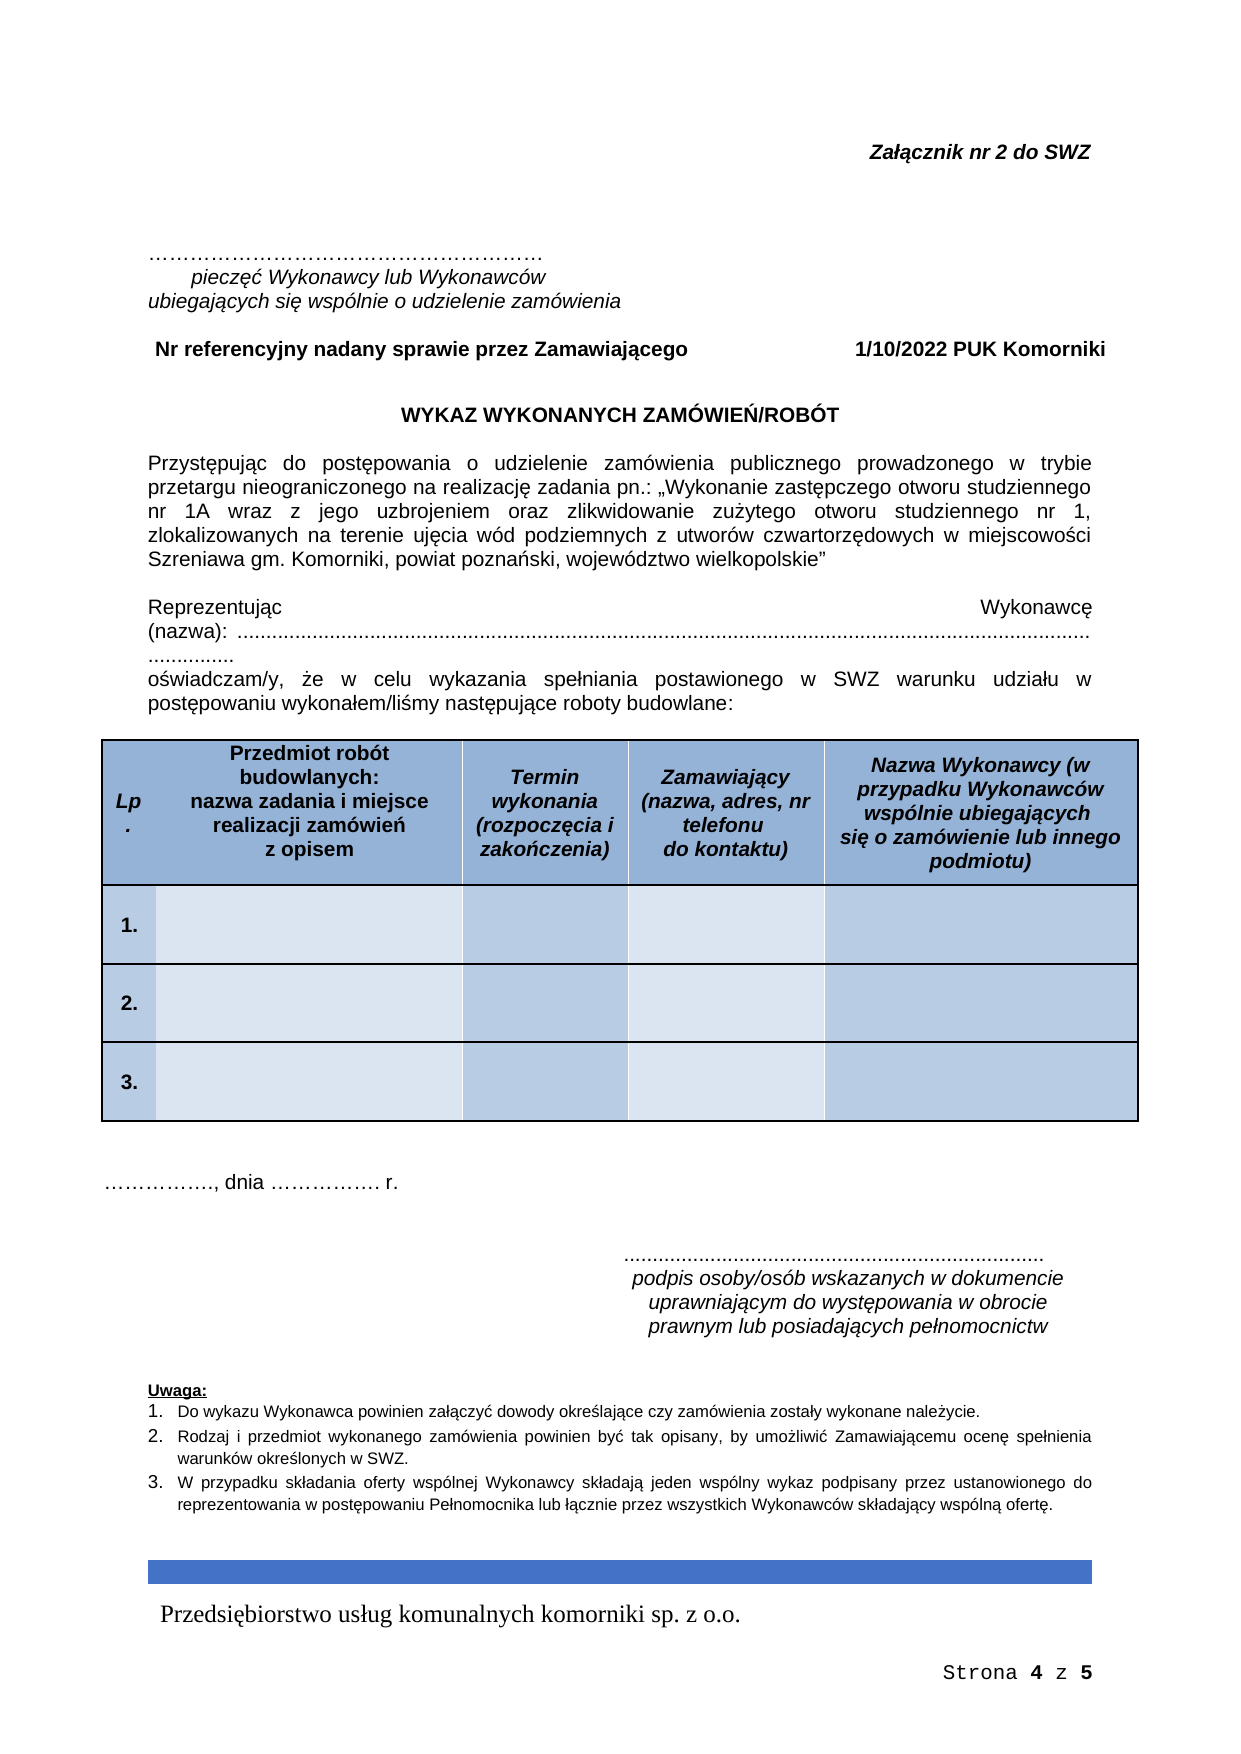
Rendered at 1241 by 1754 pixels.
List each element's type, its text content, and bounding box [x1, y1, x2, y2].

table_cell [463, 886, 628, 963]
text podpis osoby/osób wskazanych w dokumencie uprawniającym do występowania w obrocie [606, 1266, 1092, 1313]
list Rodzaj i przedmiot wykonanego zamówienia powinien być tak opisany, by umożliwić Zamawiającemu ocenę spełnienia warunków określonych w SWZ. [148, 1424, 1092, 1468]
table_cell 3. [103, 1043, 156, 1120]
table_cell [463, 1043, 628, 1120]
text ubiegających się wspólnie o udzielenie zamówienia [148, 289, 1092, 313]
table_cell [825, 965, 1137, 1041]
table_header Nr referencyjny nadany sprawie przez Zamawiającego [148, 337, 847, 379]
text Reprezentując Wykonawcę (nazwa): ................................................................................................................................................................... [148, 595, 1092, 667]
table_cell [825, 1043, 1137, 1120]
table_header 1/10/2022 PUK Komorniki [848, 337, 1117, 379]
list Do wykazu Wykonawca powinien załączyć dowody określające czy zamówienia zostały wykonane należycie. [148, 1400, 1092, 1421]
table_cell [156, 886, 462, 963]
table_header Przedmiot robót budowlanych: nazwa zadania i miejsce realizacji zamówień z opisem [156, 741, 462, 884]
table_header Zamawiający (nazwa, adres, nr telefonu do kontaktu) [629, 741, 824, 884]
text Załącznik nr 2 do SWZ [148, 140, 1092, 164]
list W przypadku składania oferty wspólnej Wykonawcy składają jeden wspólny wykaz podpisany przez ustanowionego do reprezentowania w postępowaniu Pełnomocnika lub łącznie przez wszystkich Wykonawców składający wspólną ofertę. [148, 1471, 1092, 1514]
table_cell 1. [103, 886, 156, 963]
table_header Lp. [103, 741, 156, 884]
table_cell [463, 965, 628, 1041]
table_cell [156, 1043, 462, 1120]
table_cell 2. [103, 965, 156, 1041]
text Przystępując do postępowania o udzielenie zamówienia publicznego prowadzonego w trybie przetargu nieograniczonego na realizację zadania pn.: „Wykonanie zastępczego otworu studziennego nr 1A wraz z jego uzbrojeniem oraz zlikwidowanie zużytego otworu studziennego nr 1, zlokalizowanych na terenie ujęcia wód podziemnych z utworów czwartorzędowych w miejscowości Szreniawa gm. Komorniki, powiat poznański, województwo wielkopolskie” [148, 451, 1092, 571]
text ……………., dnia ……………. r. [103, 1170, 1092, 1194]
text oświadczam/y, że w celu wykazania spełniania postawionego w SWZ warunku udziału w postępowaniu wykonałem/liśmy następujące roboty budowlane: [148, 667, 1092, 714]
text WYKAZ WYKONANYCH ZAMÓWIEŃ/ROBÓT [148, 403, 1092, 427]
table_cell [629, 1043, 824, 1120]
text Uwaga: [148, 1381, 1092, 1400]
table_header Termin wykonania (rozpoczęcia i zakończenia) [463, 741, 628, 884]
text pieczęć Wykonawcy lub Wykonawców [148, 265, 1092, 289]
text ......................................................................... [576, 1242, 1092, 1266]
table_cell [825, 886, 1137, 963]
table_cell [156, 965, 462, 1041]
table_cell [629, 965, 824, 1041]
text prawnym lub posiadających pełnomocnictw [606, 1313, 1092, 1337]
table_header Nazwa Wykonawcy (w przypadku Wykonawców wspólnie ubiegających się o zamówienie lub innego podmiotu) [825, 741, 1137, 884]
text ………………………………………………… [148, 241, 1092, 265]
table_cell [629, 886, 824, 963]
